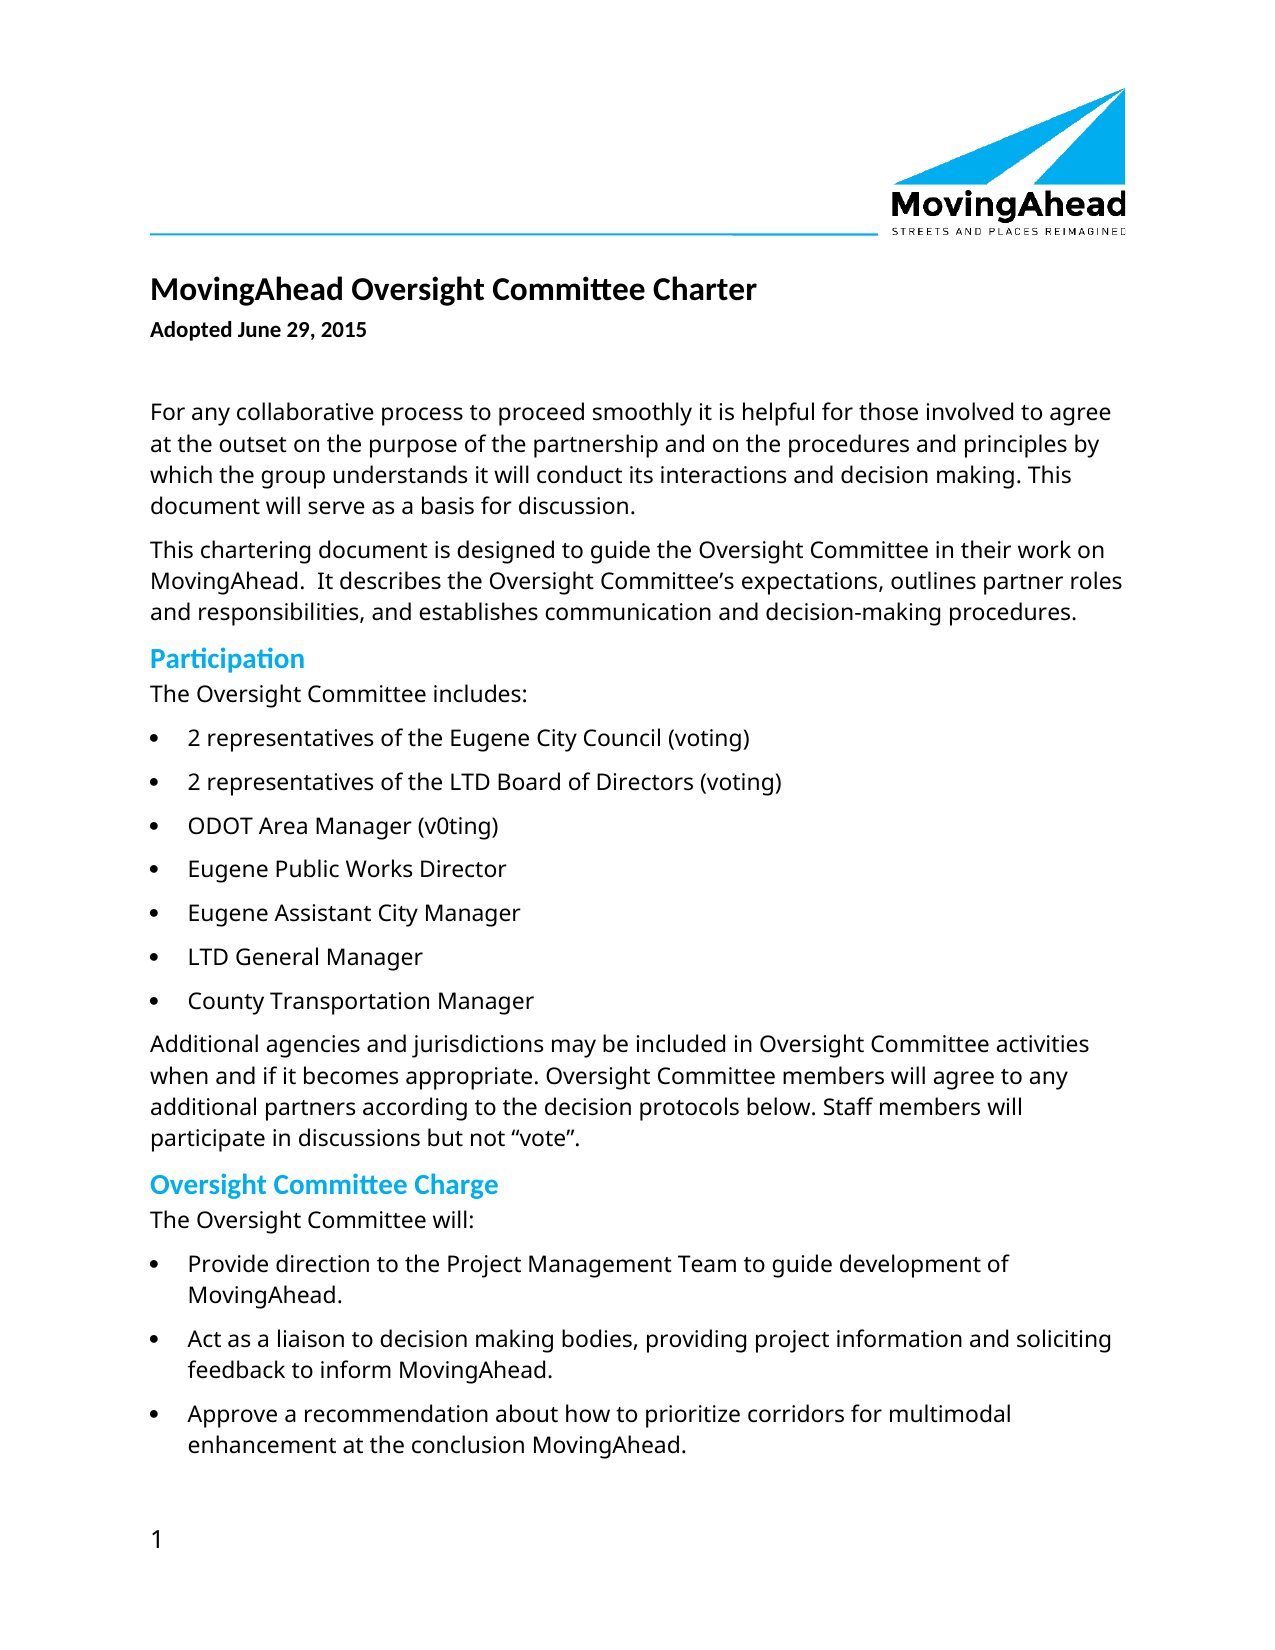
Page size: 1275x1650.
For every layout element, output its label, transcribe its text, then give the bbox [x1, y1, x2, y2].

text Additional agencies and jurisdictions may be included in Oversight Committee activities when and if it becomes appropriate. Oversight Committee members will agree to any additional partners according to the decision protocols below. Staff members will participate in discussions but not “vote”. [150, 1028, 1125, 1153]
list 2 representatives of the Eugene City Council (voting) [150, 722, 1125, 753]
subtitle Participation [150, 640, 1125, 676]
list LTD General Manager [150, 941, 1125, 972]
text This chartering document is designed to guide the Oversight Committee in their work on MovingAhead. It describes the Oversight Committee’s expectations, outlines partner roles and responsibilities, and establishes communication and decision-making procedures. [150, 534, 1125, 627]
list Approve a recommendation about how to prioritize corridors for multimodal enhancement at the conclusion MovingAhead. [150, 1398, 1125, 1461]
list ODOT Area Manager (v0ting) [150, 810, 1125, 841]
subtitle MovingAhead Oversight Committee Charter [150, 267, 1125, 308]
list Provide direction to the Project Management Team to guide development of MovingAhead. [150, 1248, 1125, 1311]
picture [892, 87, 1125, 235]
list Eugene Public Works Director [150, 853, 1125, 885]
text For any collaborative process to proceed smoothly it is helpful for those involved to agree at the outset on the purpose of the partnership and on the procedures and principles by which the group understands it will conduct its interactions and decision making. This document will serve as a basis for discussion. [150, 396, 1125, 521]
subtitle Oversight Committee Charge [150, 1166, 1125, 1202]
subtitle Adopted June 29, 2015 [150, 316, 1125, 344]
list Act as a liaison to decision making bodies, providing project information and soliciting feedback to inform MovingAhead. [150, 1323, 1125, 1386]
text The Oversight Committee includes: [150, 678, 1125, 710]
list Eugene Assistant City Manager [150, 897, 1125, 928]
text The Oversight Committee will: [150, 1204, 1125, 1236]
list 2 representatives of the LTD Board of Directors (voting) [150, 766, 1125, 797]
list County Transportation Manager [150, 985, 1125, 1016]
